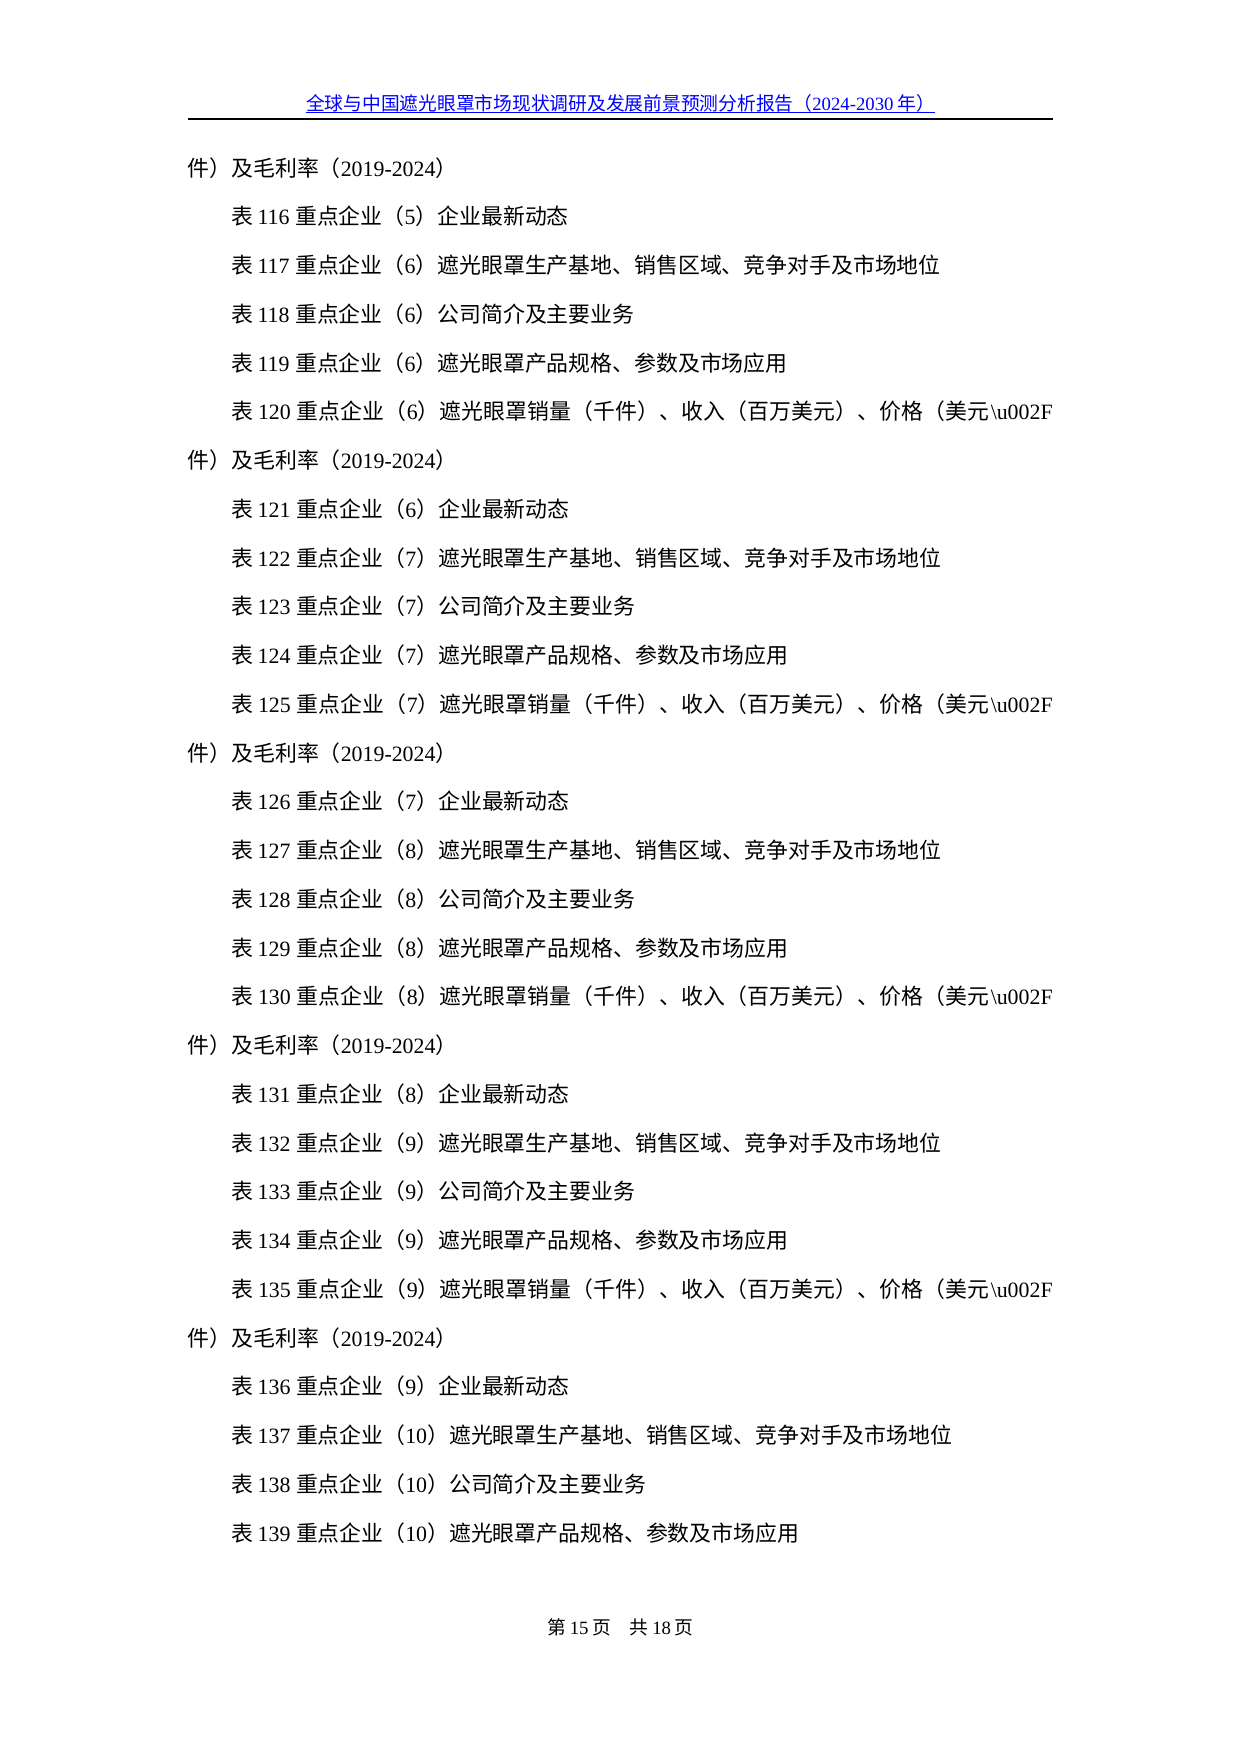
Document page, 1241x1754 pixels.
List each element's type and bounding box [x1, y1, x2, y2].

text [187, 150, 1053, 1548]
